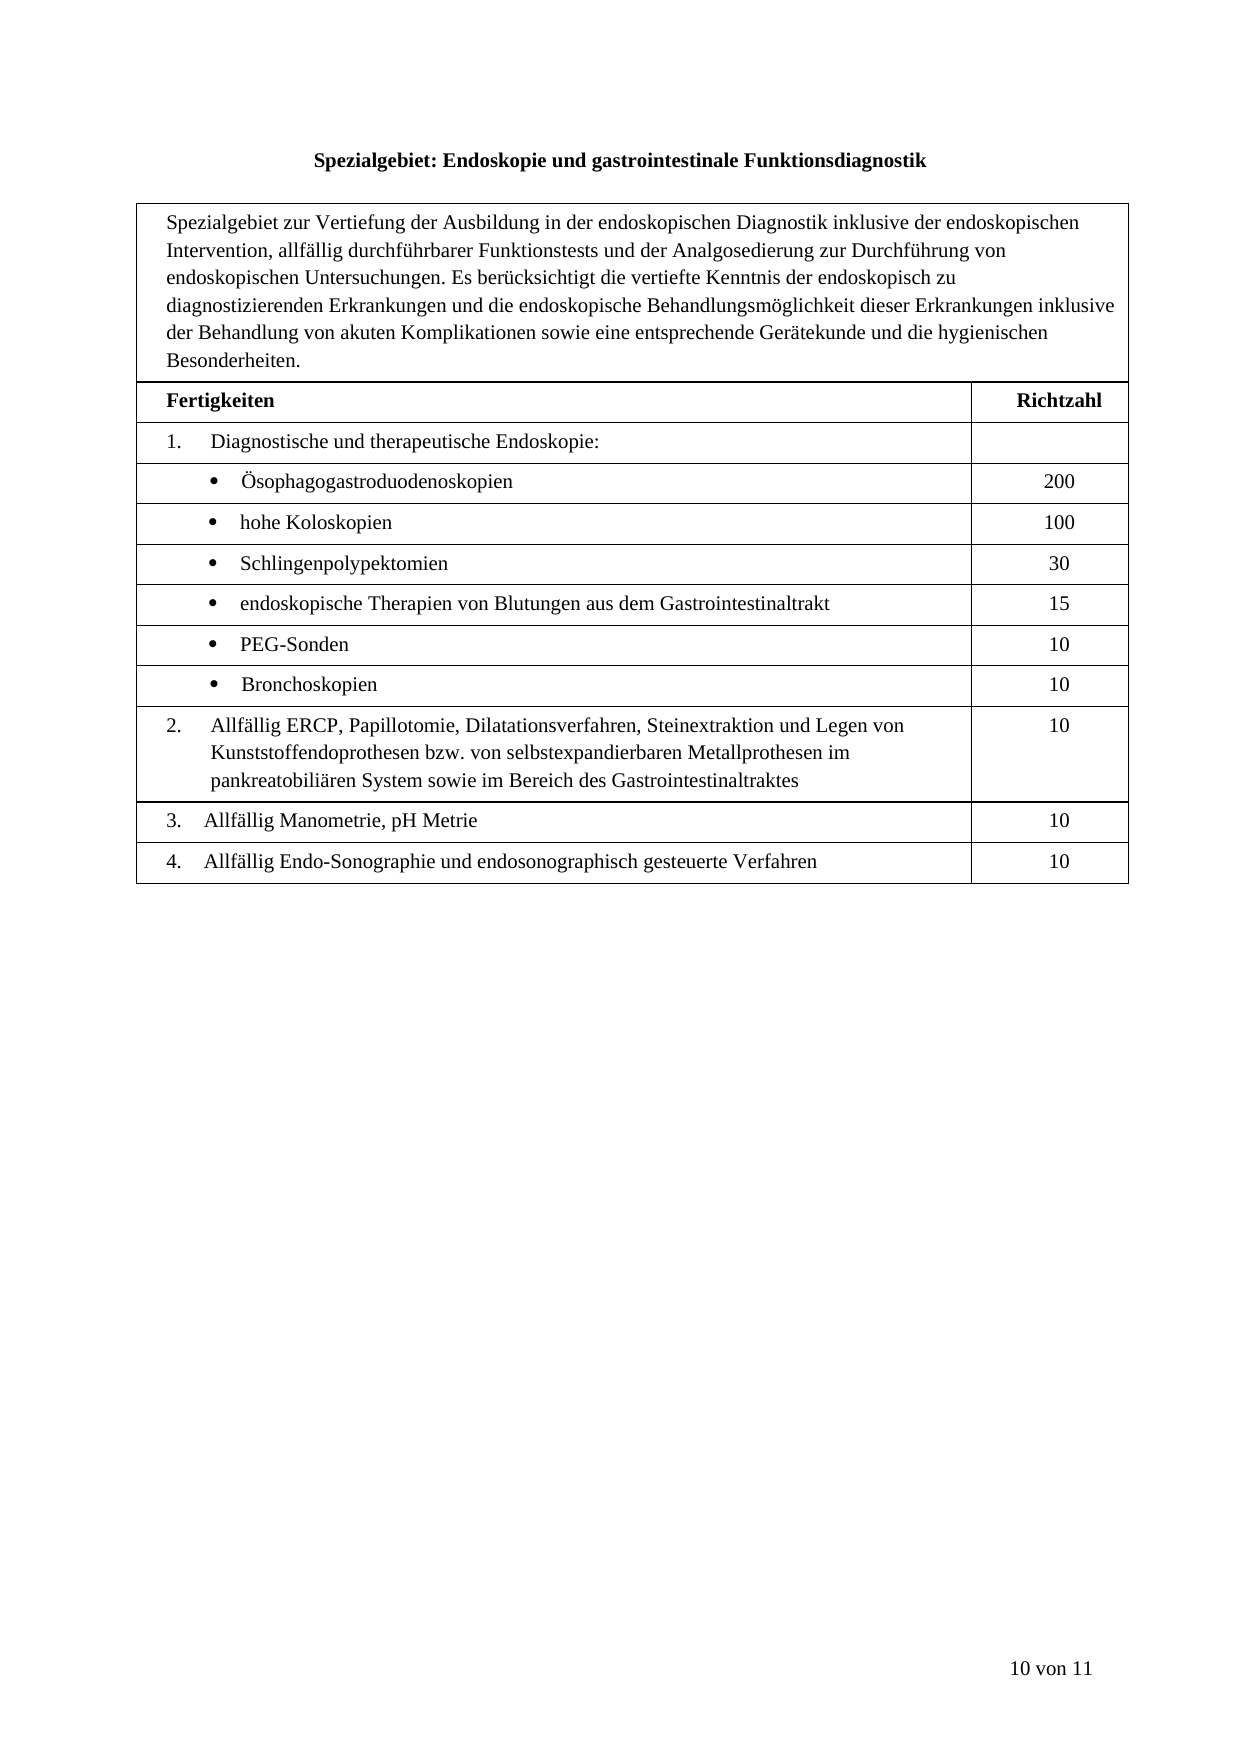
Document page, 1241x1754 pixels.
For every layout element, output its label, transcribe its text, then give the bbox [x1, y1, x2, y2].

table_cell PEG-Sonden [137, 626, 971, 665]
table_cell endoskopische Therapien von Blutungen aus dem Gastrointestinaltrakt [137, 585, 971, 624]
table_cell 10 [972, 707, 1128, 801]
table_cell 15 [972, 585, 1128, 624]
table_cell Diagnostische und therapeutische Endoskopie: [137, 423, 971, 462]
table_cell 30 [972, 545, 1128, 584]
table_cell 10 [972, 626, 1128, 665]
table_cell Allfällig Endo-Sonographie und endosonographisch gesteuerte Verfahren [137, 843, 971, 882]
table_cell Allfällig ERCP, Papillotomie, Dilatationsverfahren, Steinextraktion und Legen von Kunststoffendoprothesen bzw. von selbstexpandierbaren Metallprothesen im pankreatobiliären System sowie im Bereich des Gastrointestinaltraktes [137, 707, 971, 801]
table_cell Schlingenpolypektomien [137, 545, 971, 584]
table_cell Richtzahl [972, 383, 1128, 422]
table_cell 200 [972, 464, 1128, 503]
table_header Spezialgebiet zur Vertiefung der Ausbildung in der endoskopischen Diagnostik inklusive der endoskopischen Intervention, allfällig durchführbarer Funktionstests und der Analgosedierung zur Durchführung von endoskopischen Untersuchungen. Es berücksichtigt die vertiefte Kenntnis der endoskopisch zu diagnostizierenden Erkrankungen und die endoskopische Behandlungsmöglichkeit dieser Erkrankungen inklusive der Behandlung von akuten Komplikationen sowie eine entsprechende Gerätekunde und die hygienischen Besonderheiten. [137, 204, 1128, 381]
table_cell Bronchoskopien [137, 666, 971, 706]
table_cell Allfällig Manometrie, pH Metrie [137, 803, 971, 842]
table_cell hohe Koloskopien [137, 504, 971, 543]
text Spezialgebiet: Endoskopie und gastrointestinale Funktionsdiagnostik [148, 148, 1092, 172]
table_cell 100 [972, 504, 1128, 543]
table_cell [972, 423, 1128, 462]
table_cell Fertigkeiten [137, 383, 971, 422]
table_cell 10 [972, 666, 1128, 706]
table_cell 10 [972, 803, 1128, 842]
table_cell 10 [972, 843, 1128, 882]
table_cell Ösophagogastroduodenoskopien [137, 464, 971, 503]
